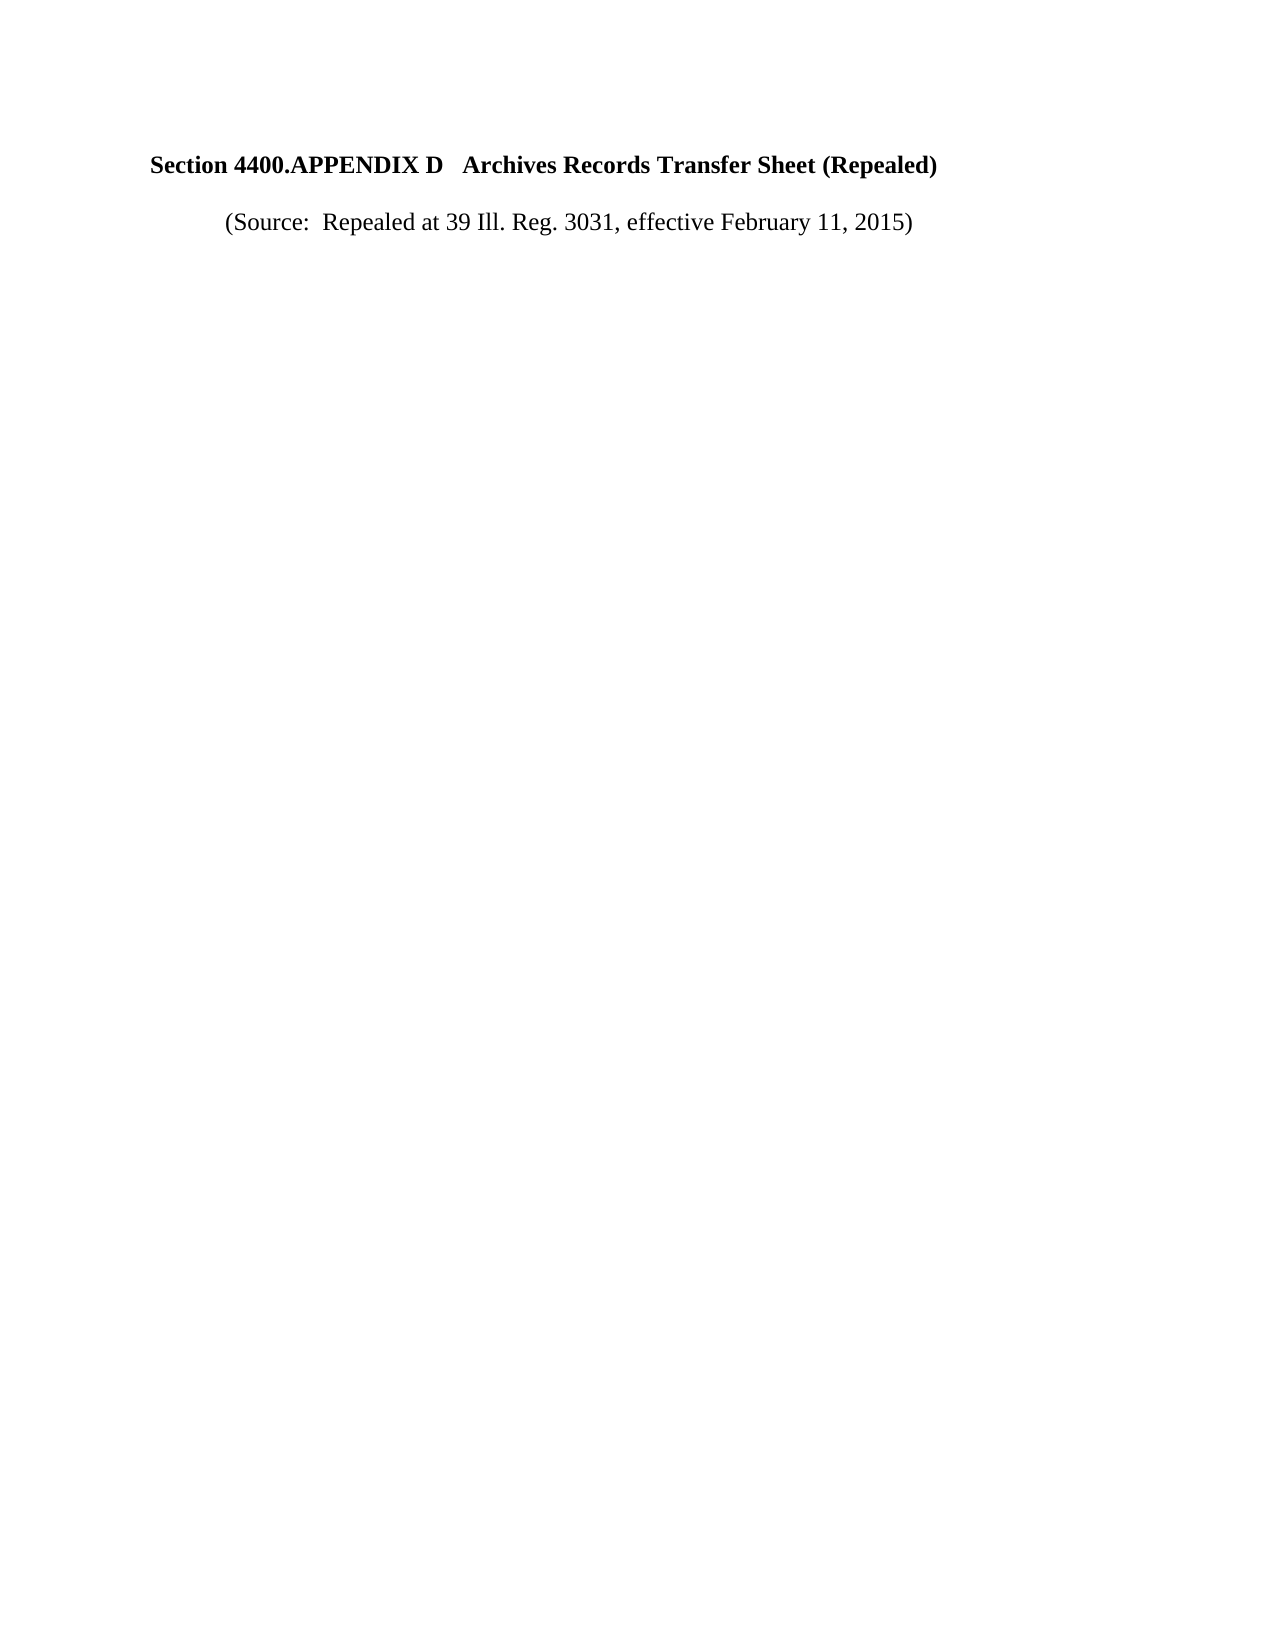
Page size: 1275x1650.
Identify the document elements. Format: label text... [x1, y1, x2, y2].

text Section 4400.APPENDIX D Archives Records Transfer Sheet (Repealed) [150, 150, 1125, 179]
text (Source: Repealed at 39 Ill. Reg. 3031, effective February 11, 2015) [225, 207, 1125, 236]
